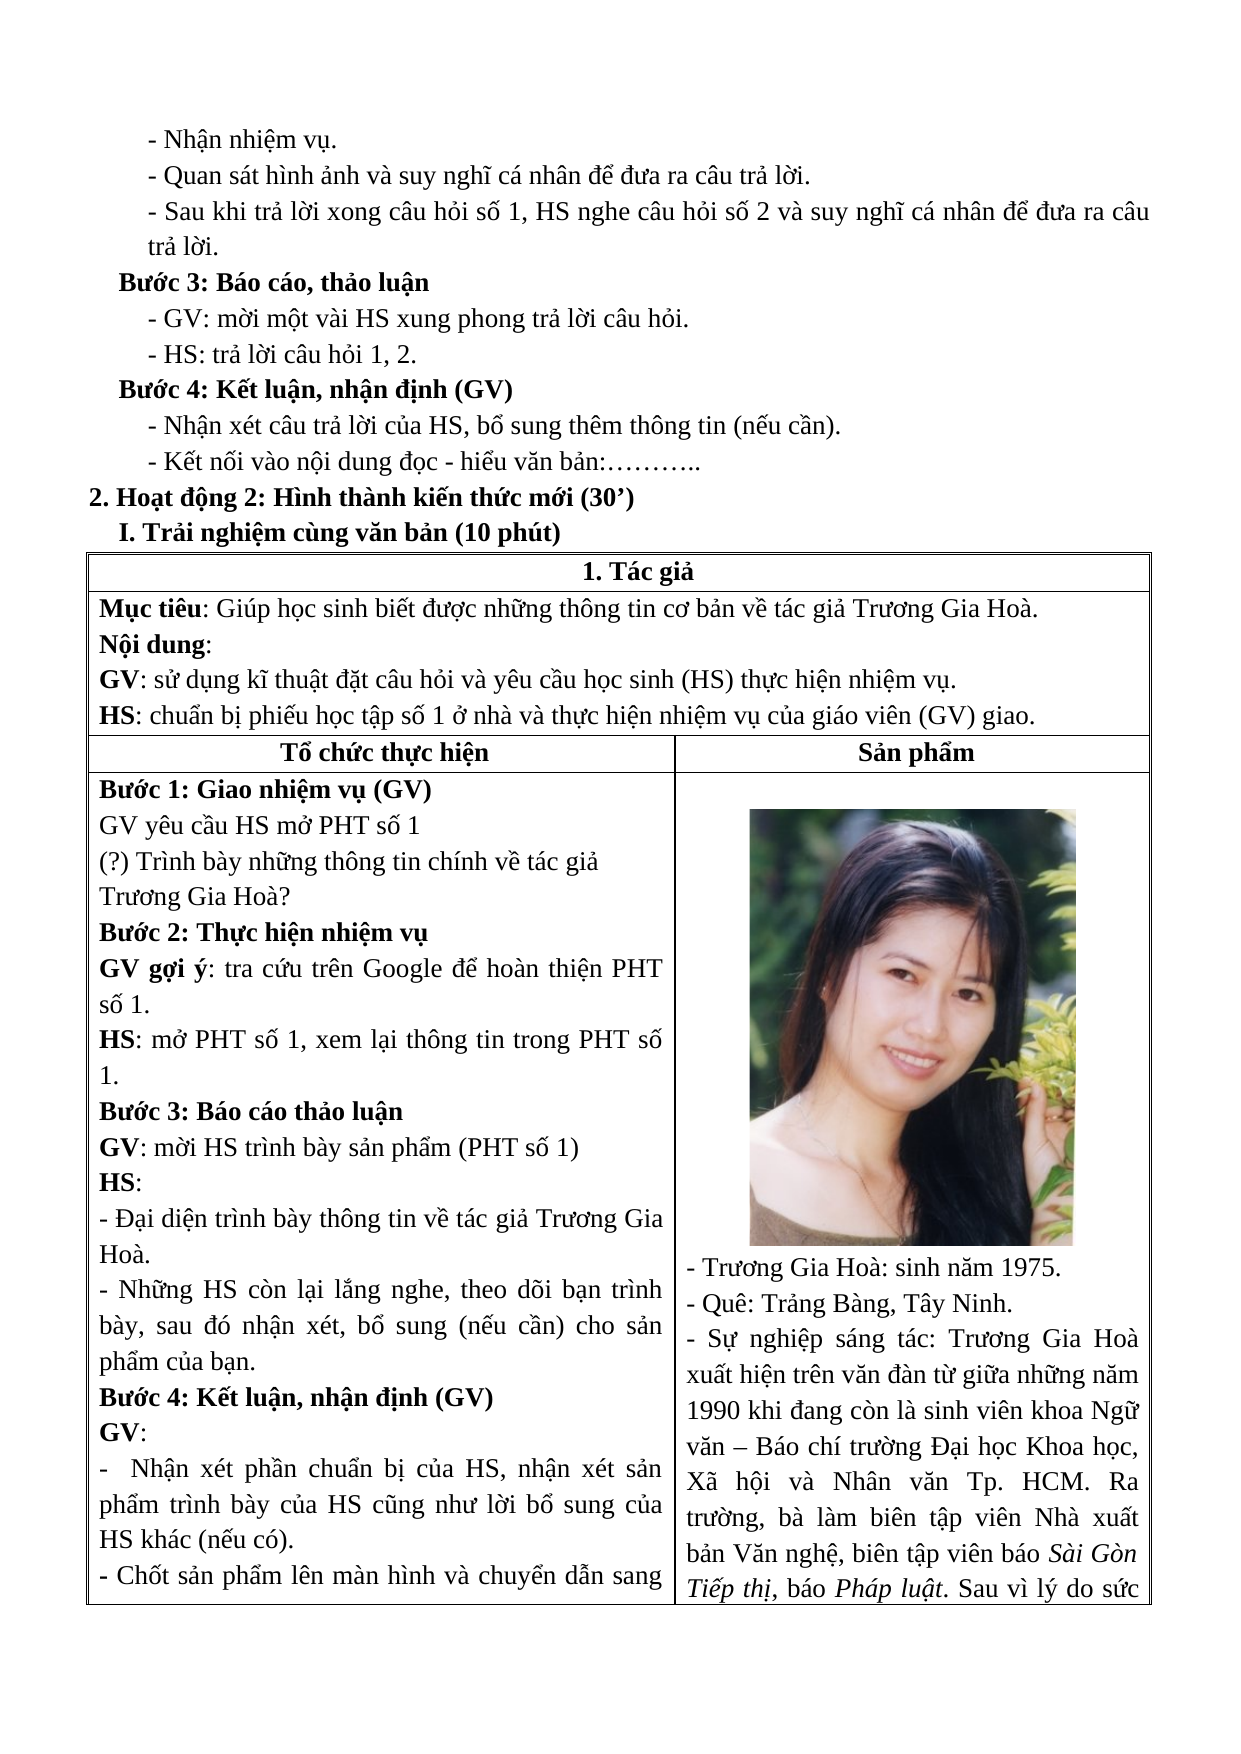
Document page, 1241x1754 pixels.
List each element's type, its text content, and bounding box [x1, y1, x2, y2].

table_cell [676, 773, 1149, 1604]
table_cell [89, 773, 674, 1604]
text - Nhận xét câu trả lời của HS, bổ sung thêm thông tin (nếu cần). [148, 409, 1152, 440]
text 2. Hoạt động 2: Hình thành kiến thức mới (30’) [89, 481, 1152, 512]
picture [749, 809, 1076, 1246]
text - Sau khi trả lời xong câu hỏi số 1, HS nghe câu hỏi số 2 và suy nghĩ cá nhân để đưa ra câu trả lời. [148, 195, 1152, 262]
text - Quan sát hình ảnh và suy nghĩ cá nhân để đưa ra câu trả lời. [148, 159, 1152, 190]
text - GV: mời một vài HS xung phong trả lời câu hỏi. [148, 302, 1152, 333]
table_header 1. Tác giả [89, 555, 1149, 591]
text - Nhận nhiệm vụ. [148, 123, 1152, 154]
text Bước 3: Báo cáo, thảo luận [118, 266, 1152, 297]
table_cell Mục tiêu: Giúp học sinh biết được những thông tin cơ bản về tác giả Trương Gia Hoà. Nội dung: GV: sử dụng kĩ thuật đặt câu hỏi và yêu cầu học sinh (HS) thực hiện nhiệm vụ. HS: chuẩn bị phiếu học tập số 1 ở nhà và thực hiện nhiệm vụ của giáo viên (GV) giao. [89, 592, 1149, 735]
text - HS: trả lời câu hỏi 1, 2. [148, 338, 1152, 369]
table_cell Sản phẩm [676, 736, 1149, 772]
text I. Trải nghiệm cùng văn bản (10 phút) [118, 516, 1152, 547]
text - Kết nối vào nội dung đọc - hiểu văn bản:……….. [148, 445, 1152, 476]
table_cell Tổ chức thực hiện [89, 736, 674, 772]
text Bước 4: Kết luận, nhận định (GV) [118, 373, 1152, 404]
